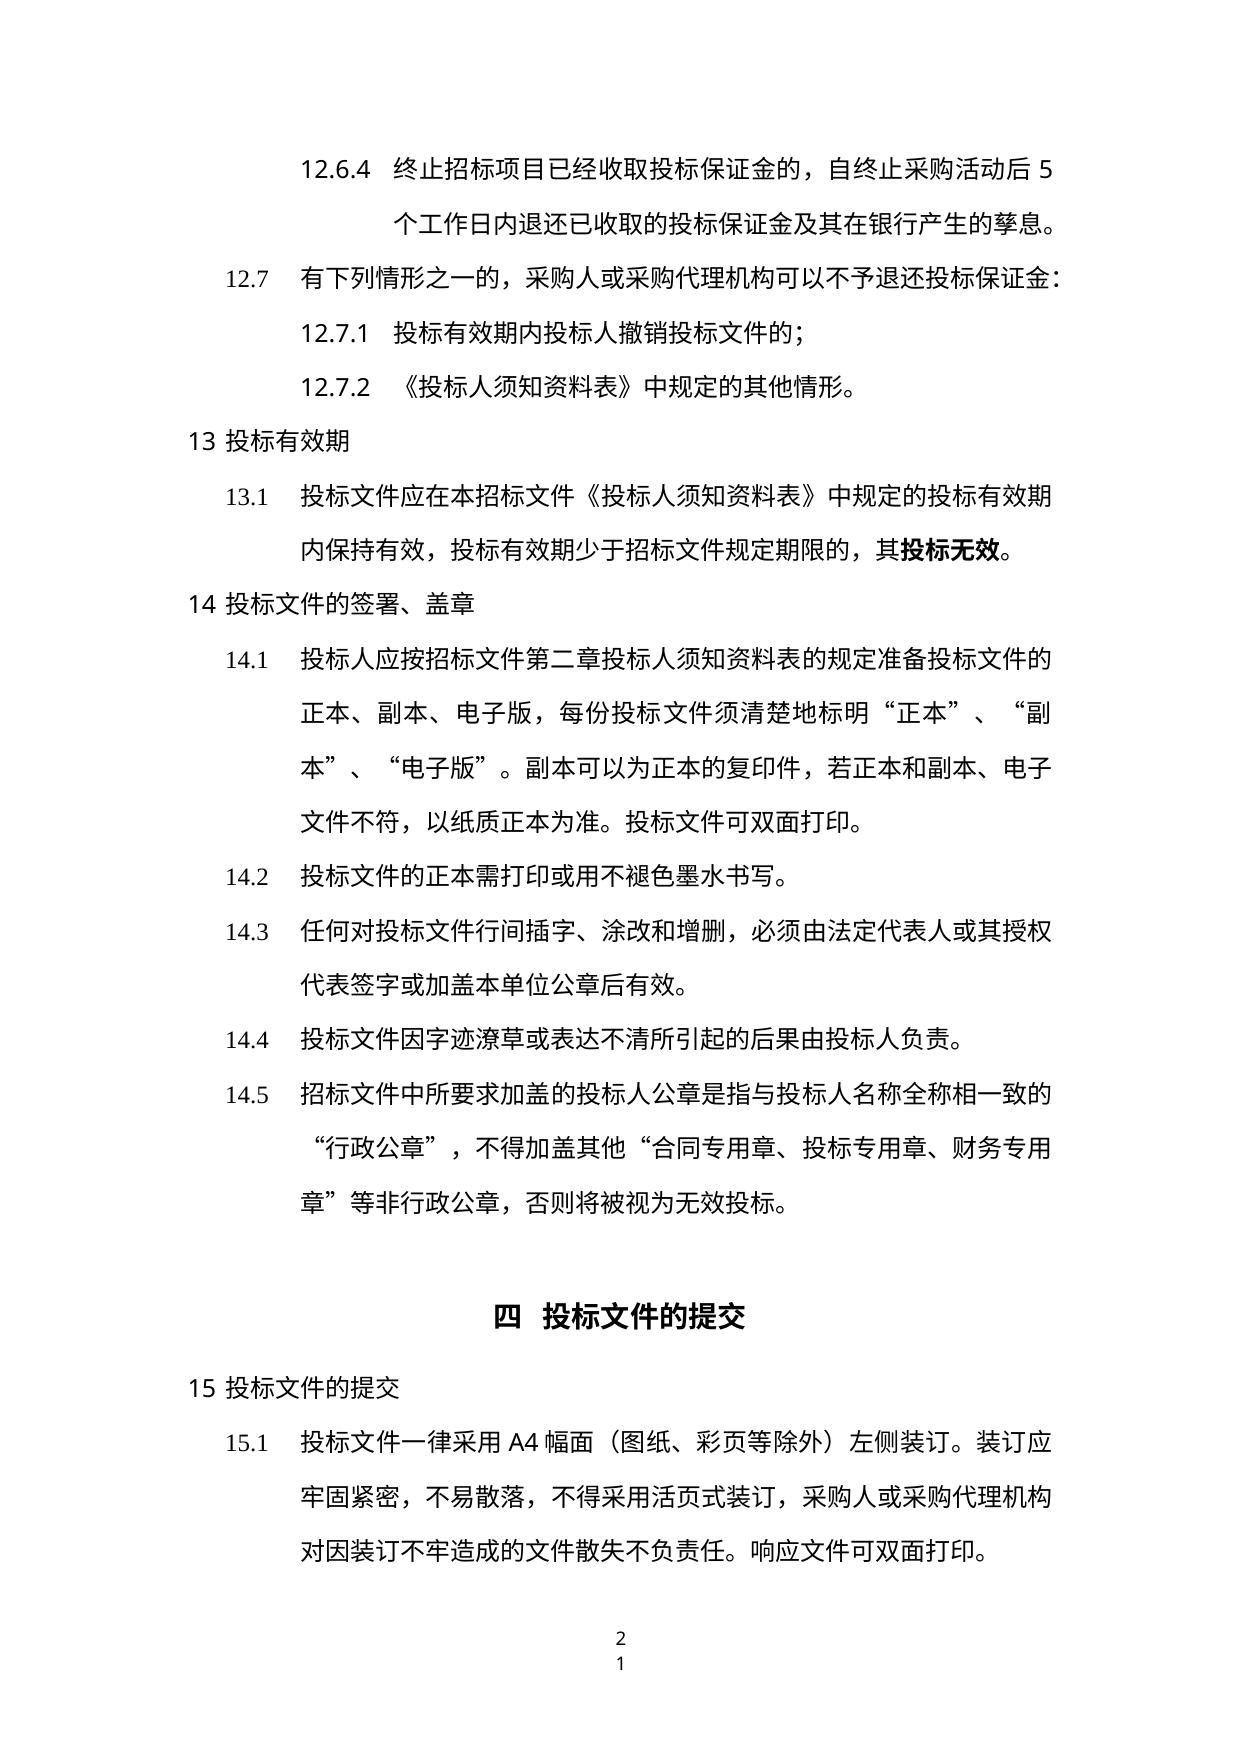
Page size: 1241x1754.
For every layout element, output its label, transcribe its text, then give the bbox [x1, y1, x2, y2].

list 投标人应按招标文件第二章投标人须知资料表的规定准备投标文件的正本、副本、电子版，每份投标文件须清楚地标明“正本”、“副本”、“电子版”。副本可以为正本的复印件，若正本和副本、电子文件不符，以纸质正本为准。投标文件可双面打印。 [225, 639, 1053, 839]
list 投标有效期 [187, 422, 1053, 458]
list 《投标人须知资料表》中规定的其他情形。 [300, 367, 1053, 404]
list 投标文件应在本招标文件《投标人须知资料表》中规定的投标有效期内保持有效，投标有效期少于招标文件规定期限的，其投标无效。 [225, 476, 1053, 567]
subtitle 四 投标文件的提交 [187, 1282, 1053, 1347]
list 终止招标项目已经收取投标保证金的，自终止采购活动后5个工作日内退还已收取的投标保证金及其在银行产生的孳息。 [300, 150, 1053, 241]
list 投标文件的签署、盖章 [187, 585, 1053, 621]
list 投标文件的提交 [187, 1368, 1053, 1404]
list 投标文件一律采用A4幅面（图纸、彩页等除外）左侧装订。装订应牢固紧密，不易散落，不得采用活页式装订，采购人或采购代理机构对因装订不牢造成的文件散失不负责任。响应文件可双面打印。 [225, 1423, 1053, 1568]
list 投标有效期内投标人撤销投标文件的； [300, 313, 1053, 349]
list 有下列情形之一的，采购人或采购代理机构可以不予退还投标保证金： [225, 259, 1053, 295]
list 任何对投标文件行间插字、涂改和增删，必须由法定代表人或其授权代表签字或加盖本单位公章后有效。 [225, 911, 1053, 1002]
list 招标文件中所要求加盖的投标人公章是指与投标人名称全称相一致的“行政公章”，不得加盖其他“合同专用章、投标专用章、财务专用章”等非行政公章，否则将被视为无效投标。 [225, 1074, 1053, 1219]
list 投标文件因字迹潦草或表达不清所引起的后果由投标人负责。 [225, 1020, 1053, 1056]
list 投标文件的正本需打印或用不褪色墨水书写。 [225, 857, 1053, 893]
